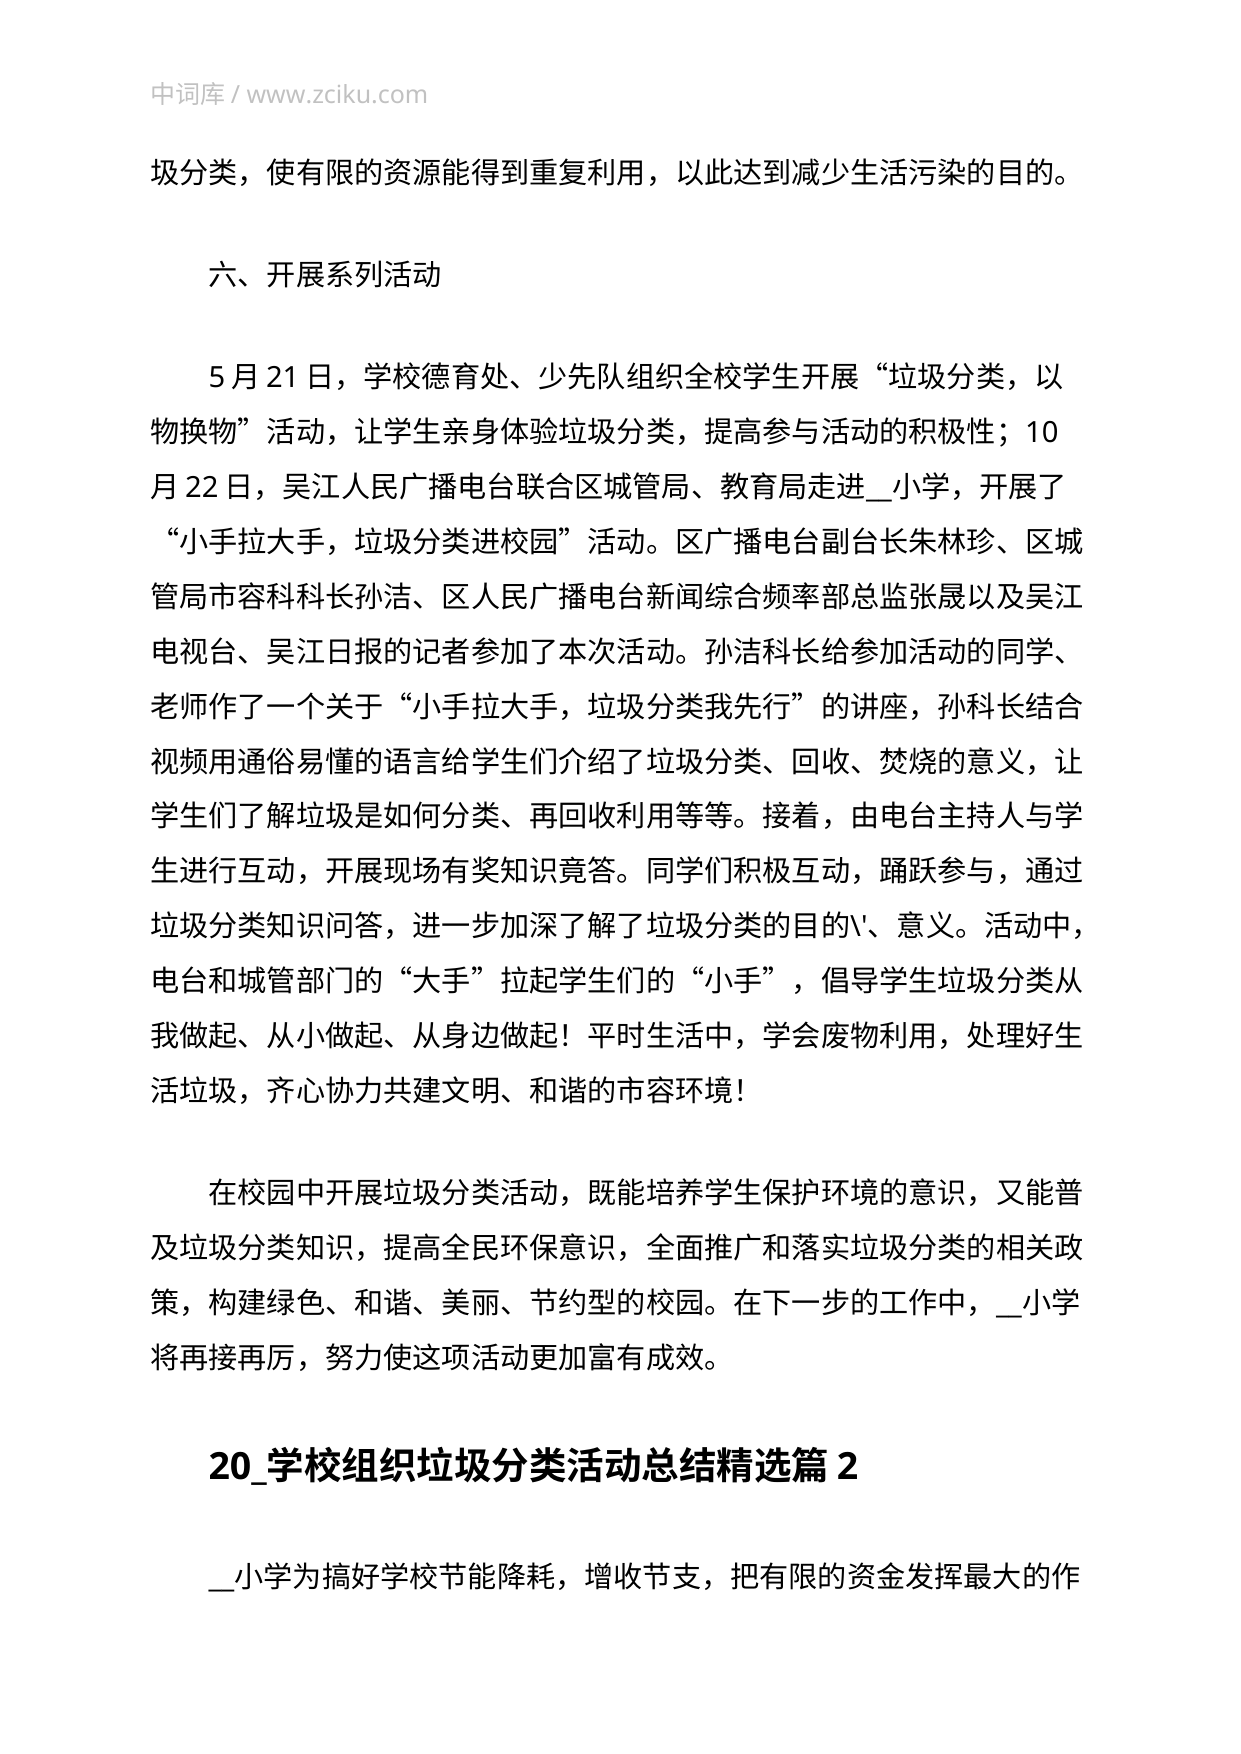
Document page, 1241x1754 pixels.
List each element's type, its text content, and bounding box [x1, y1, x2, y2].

text 在校园中开展垃圾分类活动，既能培养学生保护环境的意识，又能普及垃圾分类知识，提高全民环保意识，全面推广和落实垃圾分类的相关政策，构建绿色、和谐、美丽、节约型的校园。在下一步的工作中，__小学将再接再厉，努力使这项活动更加富有成效。 [150, 1169, 1090, 1376]
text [150, 150, 1090, 192]
text 六、开展系列活动 [150, 252, 1090, 294]
text 5月21日，学校德育处、少先队组织全校学生开展“垃圾分类，以物换物”活动，让学生亲身体验垃圾分类，提高参与活动的积极性；10月22日，吴江人民广播电台联合区城管局、教育局走进__小学，开展了“小手拉大手，垃圾分类进校园”活动。区广播电台副台长朱林珍、区城管局市容科科长孙洁、区人民广播电台新闻综合频率部总监张晟以及吴江电视台、吴江日报的记者参加了本次活动。孙洁科长给参加活动的同学、老师作了一个关于“小手拉大手，垃圾分类我先行”的讲座，孙科长结合视频用通俗易懂的语言给学生们介绍了垃圾分类、回收、焚烧的意义，让学生们了解垃圾是如何分类、再回收利用等等。接着，由电台主持人与学生进行互动，开展现场有奖知识竟答。同学们积极互动，踊跃参与，通过垃圾分类知识问答，进一步加深了解了垃圾分类的目的\'、意义。活动中，电台和城管部门的“大手”拉起学生们的“小手”，倡导学生垃圾分类从我做起、从小做起、从身边做起！平时生活中，学会废物利用，处理好生活垃圾，齐心协力共建文明、和谐的市容环境！ [150, 353, 1090, 1110]
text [150, 1553, 1090, 1596]
text 20_学校组织垃圾分类活动总结精选篇2 [150, 1436, 1090, 1490]
